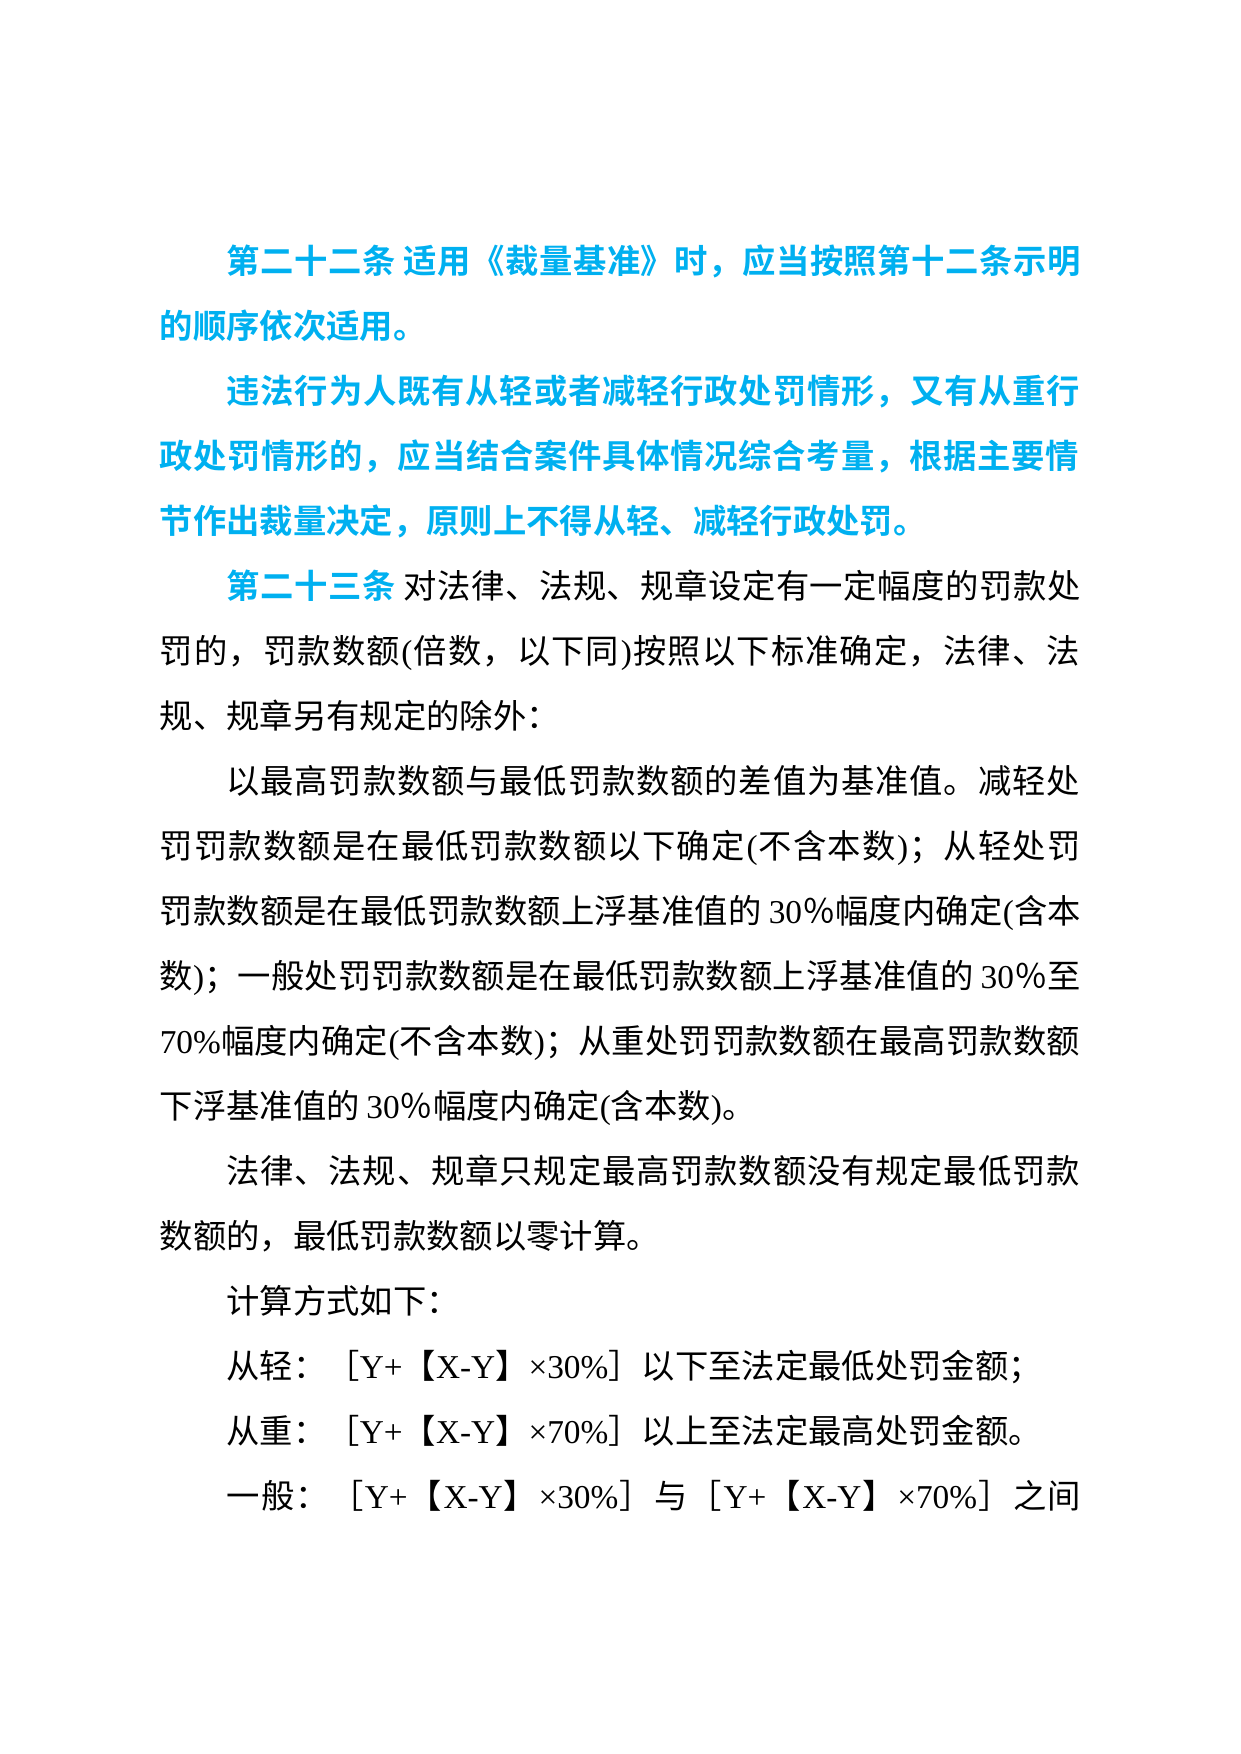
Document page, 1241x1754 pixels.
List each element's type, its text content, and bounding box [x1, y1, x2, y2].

text 以最高罚款数额与最低罚款数额的差值为基准值。减轻处罚罚款数额是在最低罚款数额以下确定(不含本数)；从轻处罚罚款数额是在最低罚款数额上浮基准值的30％幅度内确定(含本数)；一般处罚罚款数额是在最低罚款数额上浮基准值的30％至70%幅度内确定(不含本数)；从重处罚罚款数额在最高罚款数额下浮基准值的30％幅度内确定(含本数)。 [159, 747, 1081, 1137]
text 违法行为人既有从轻或者减轻行政处罚情形，又有从重行政处罚情形的，应当结合案件具体情况综合考量，根据主要情节作出裁量决定，原则上不得从轻、减轻行政处罚。 [159, 357, 1081, 552]
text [159, 1462, 1081, 1527]
text 法律、法规、规章只规定最高罚款数额没有规定最低罚款数额的，最低罚款数额以零计算。 [159, 1137, 1081, 1267]
text 从重：［Y+【X-Y】×70%］以上至法定最高处罚金额。 [159, 1397, 1081, 1462]
text 从轻：［Y+【X-Y】×30%］以下至法定最低处罚金额； [159, 1332, 1081, 1397]
text 第二十三条 对法律、法规、规章设定有一定幅度的罚款处罚的，罚款数额(倍数，以下同)按照以下标准确定，法律、法规、规章另有规定的除外： [159, 552, 1081, 747]
text 计算方式如下： [159, 1267, 1081, 1332]
text 第二十二条 适用《裁量基准》时，应当按照第十二条示明的顺序依次适用。 [159, 227, 1081, 357]
